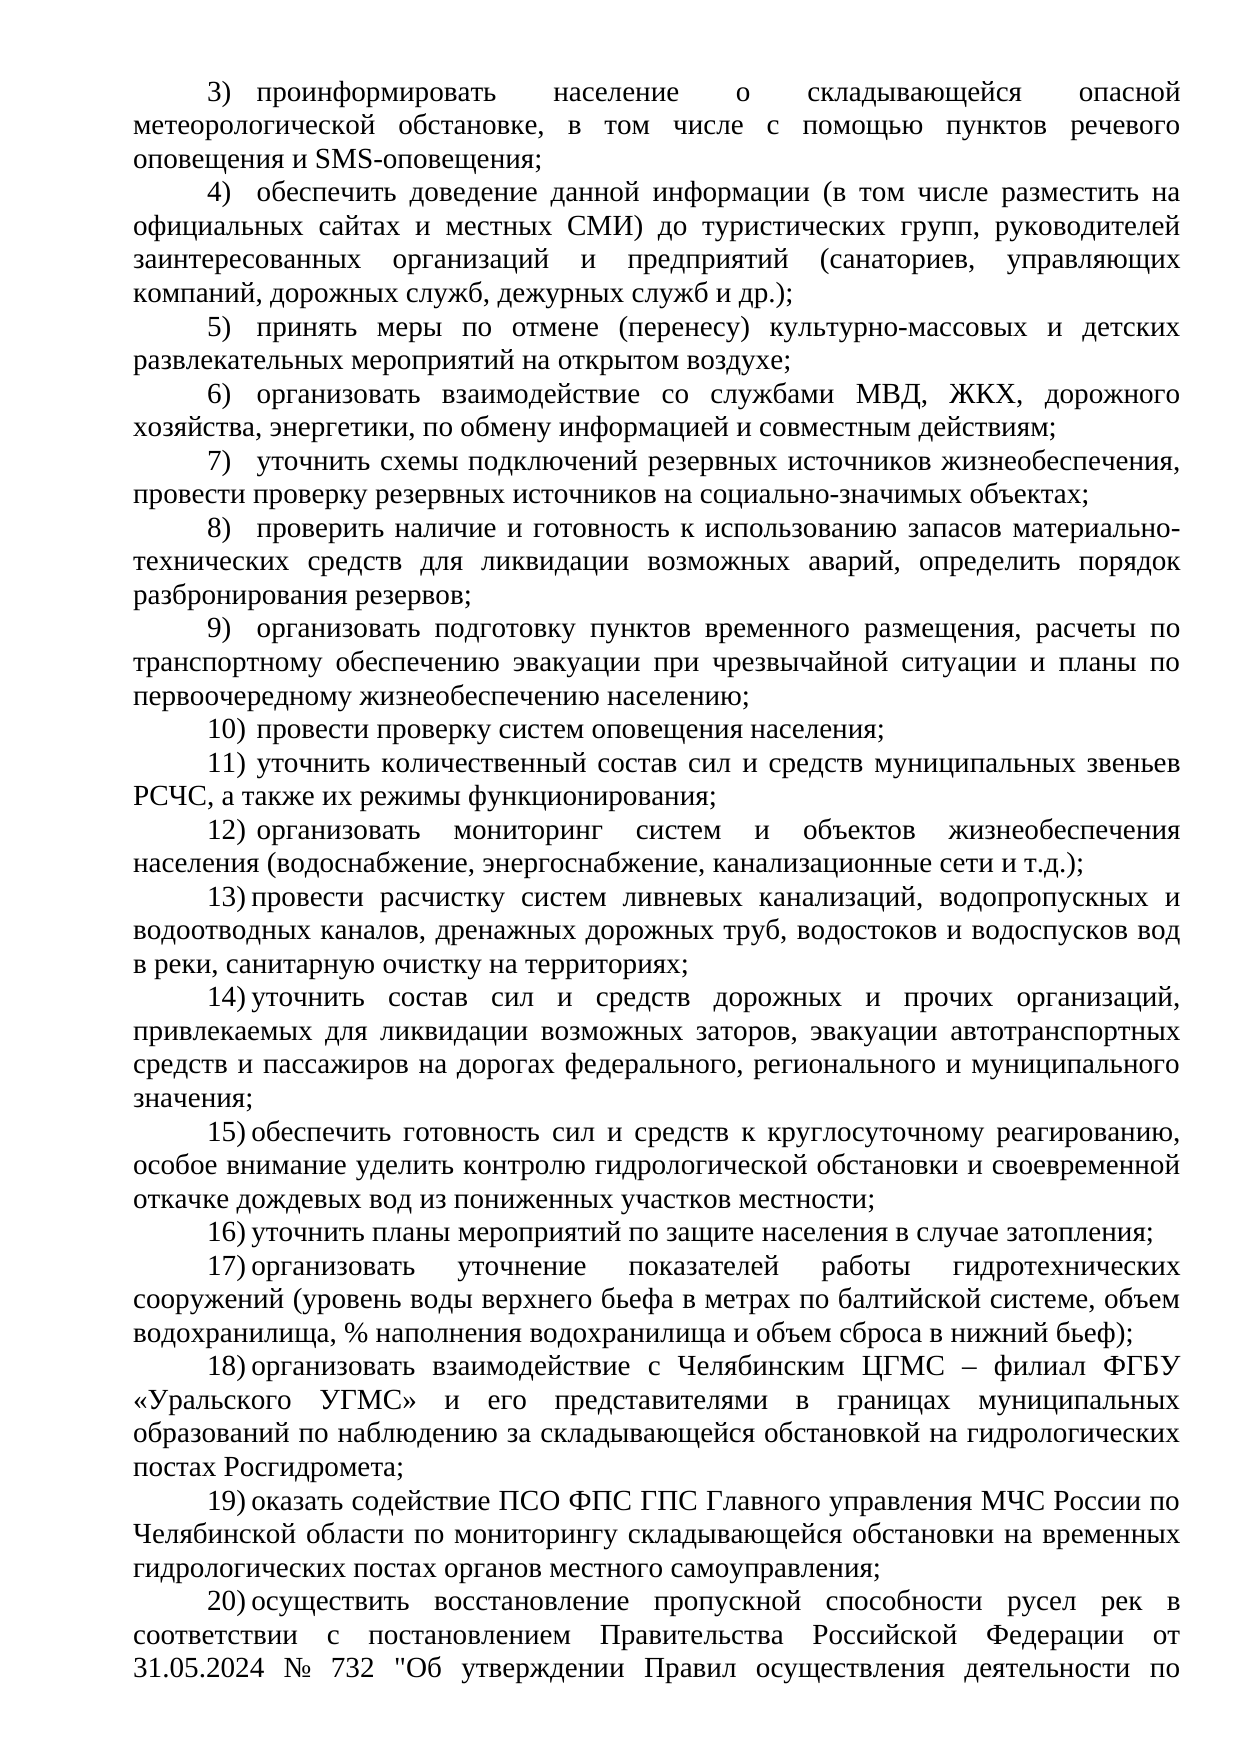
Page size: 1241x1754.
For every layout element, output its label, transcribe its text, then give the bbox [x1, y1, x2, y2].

list уточнить планы мероприятий по защите населения в случае затопления; [133, 1214, 1181, 1248]
list провести расчистку систем ливневых канализаций, водопропускных и водоотводных каналов, дренажных дорожных труб, водостоков и водоспусков вод в реки, санитарную очистку на территориях; [133, 879, 1181, 979]
list организовать взаимодействие со службами МВД, ЖКХ, дорожного хозяйства, энергетики, по обмену информацией и совместным действиям; [133, 376, 1181, 443]
list провести проверку систем оповещения населения; [133, 711, 1181, 745]
list обеспечить готовность сил и средств к круглосуточному реагированию, особое внимание уделить контролю гидрологической обстановки и своевременной откачке дождевых вод из пониженных участков местности; [133, 1114, 1181, 1214]
list проинформировать население о складывающейся опасной метеорологической обстановке, в том числе с помощью пунктов речевого оповещения и SMS-оповещения; [133, 74, 1181, 174]
list принять меры по отмене (перенесу) культурно-массовых и детских развлекательных мероприятий на открытом воздухе; [133, 309, 1181, 376]
list организовать подготовку пунктов временного размещения, расчеты по транспортному обеспечению эвакуации при чрезвычайной ситуации и планы по первоочередному жизнеобеспечению населению; [133, 611, 1181, 711]
list уточнить состав сил и средств дорожных и прочих организаций, привлекаемых для ликвидации возможных заторов, эвакуации автотранспортных средств и пассажиров на дорогах федерального, регионального и муниципального значения; [133, 979, 1181, 1114]
list организовать взаимодействие с Челябинским ЦГМС – филиал ФГБУ «Уральского УГМС» и его представителями в границах муниципальных образований по наблюдению за складывающейся обстановкой на гидрологических постах Росгидромета; [133, 1348, 1181, 1483]
list проверить наличие и готовность к использованию запасов материально-технических средств для ликвидации возможных аварий, определить порядок разбронирования резервов; [133, 510, 1181, 611]
list уточнить количественный состав сил и средств муниципальных звеньев РСЧС, а также их режимы функционирования; [133, 745, 1181, 812]
list уточнить схемы подключений резервных источников жизнеобеспечения, провести проверку резервных источников на социально-значимых объектах; [133, 443, 1181, 510]
list организовать уточнение показателей работы гидротехнических сооружений (уровень воды верхнего бьефа в метрах по балтийской системе, объем водохранилища, % наполнения водохранилища и объем сброса в нижний бьеф); [133, 1248, 1181, 1348]
list обеспечить доведение данной информации (в том числе разместить на официальных сайтах и местных СМИ) до туристических групп, руководителей заинтересованных организаций и предприятий (санаториев, управляющих компаний, дорожных служб, дежурных служб и др.); [133, 174, 1181, 309]
list организовать мониторинг систем и объектов жизнеобеспечения населения (водоснабжение, энергоснабжение, канализационные сети и т.д.); [133, 812, 1181, 879]
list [133, 1583, 1181, 1684]
list оказать содействие ПСО ФПС ГПС Главного управления МЧС России по Челябинской области по мониторингу складывающейся обстановки на временных гидрологических постах органов местного самоуправления; [133, 1483, 1181, 1583]
